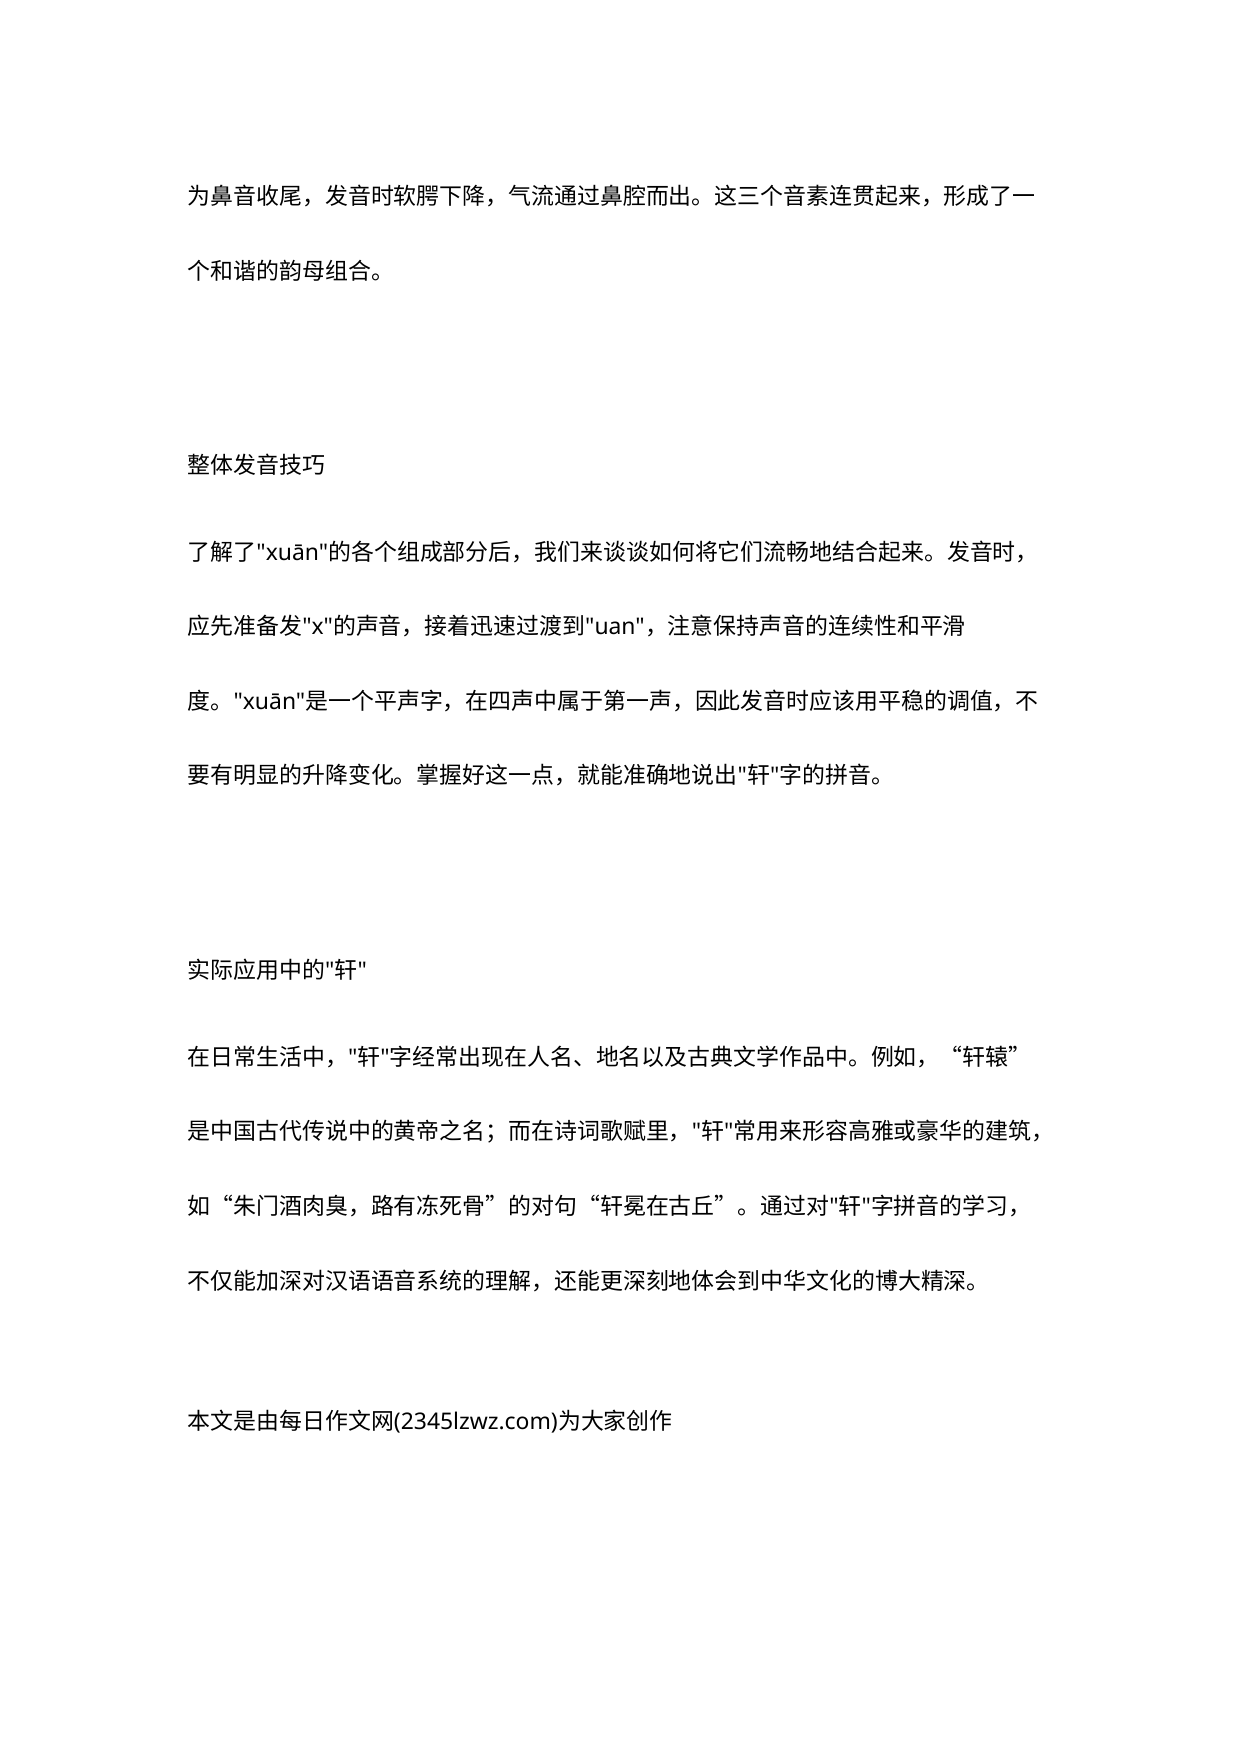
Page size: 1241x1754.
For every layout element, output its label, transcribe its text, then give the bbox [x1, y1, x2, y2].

text 本文是由每日作文网(2345lzwz.com)为大家创作 [187, 1387, 1053, 1452]
text 实际应用中的"轩" [187, 936, 1053, 1001]
text 整体发音技巧 [187, 431, 1053, 496]
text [187, 162, 1053, 302]
text 了解了"xuān"的各个组成部分后，我们来谈谈如何将它们流畅地结合起来。发音时，应先准备发"x"的声音，接着迅速过渡到"uan"，注意保持声音的连续性和平滑度。"xuān"是一个平声字，在四声中属于第一声，因此发音时应该用平稳的调值，不要有明显的升降变化。掌握好这一点，就能准确地说出"轩"字的拼音。 [187, 517, 1053, 807]
text 在日常生活中，"轩"字经常出现在人名、地名以及古典文学作品中。例如，“轩辕”是中国古代传说中的黄帝之名；而在诗词歌赋里，"轩"常用来形容高雅或豪华的建筑，如“朱门酒肉臭，路有冻死骨”的对句“轩冕在古丘”。通过对"轩"字拼音的学习，不仅能加深对汉语语音系统的理解，还能更深刻地体会到中华文化的博大精深。 [187, 1023, 1053, 1312]
